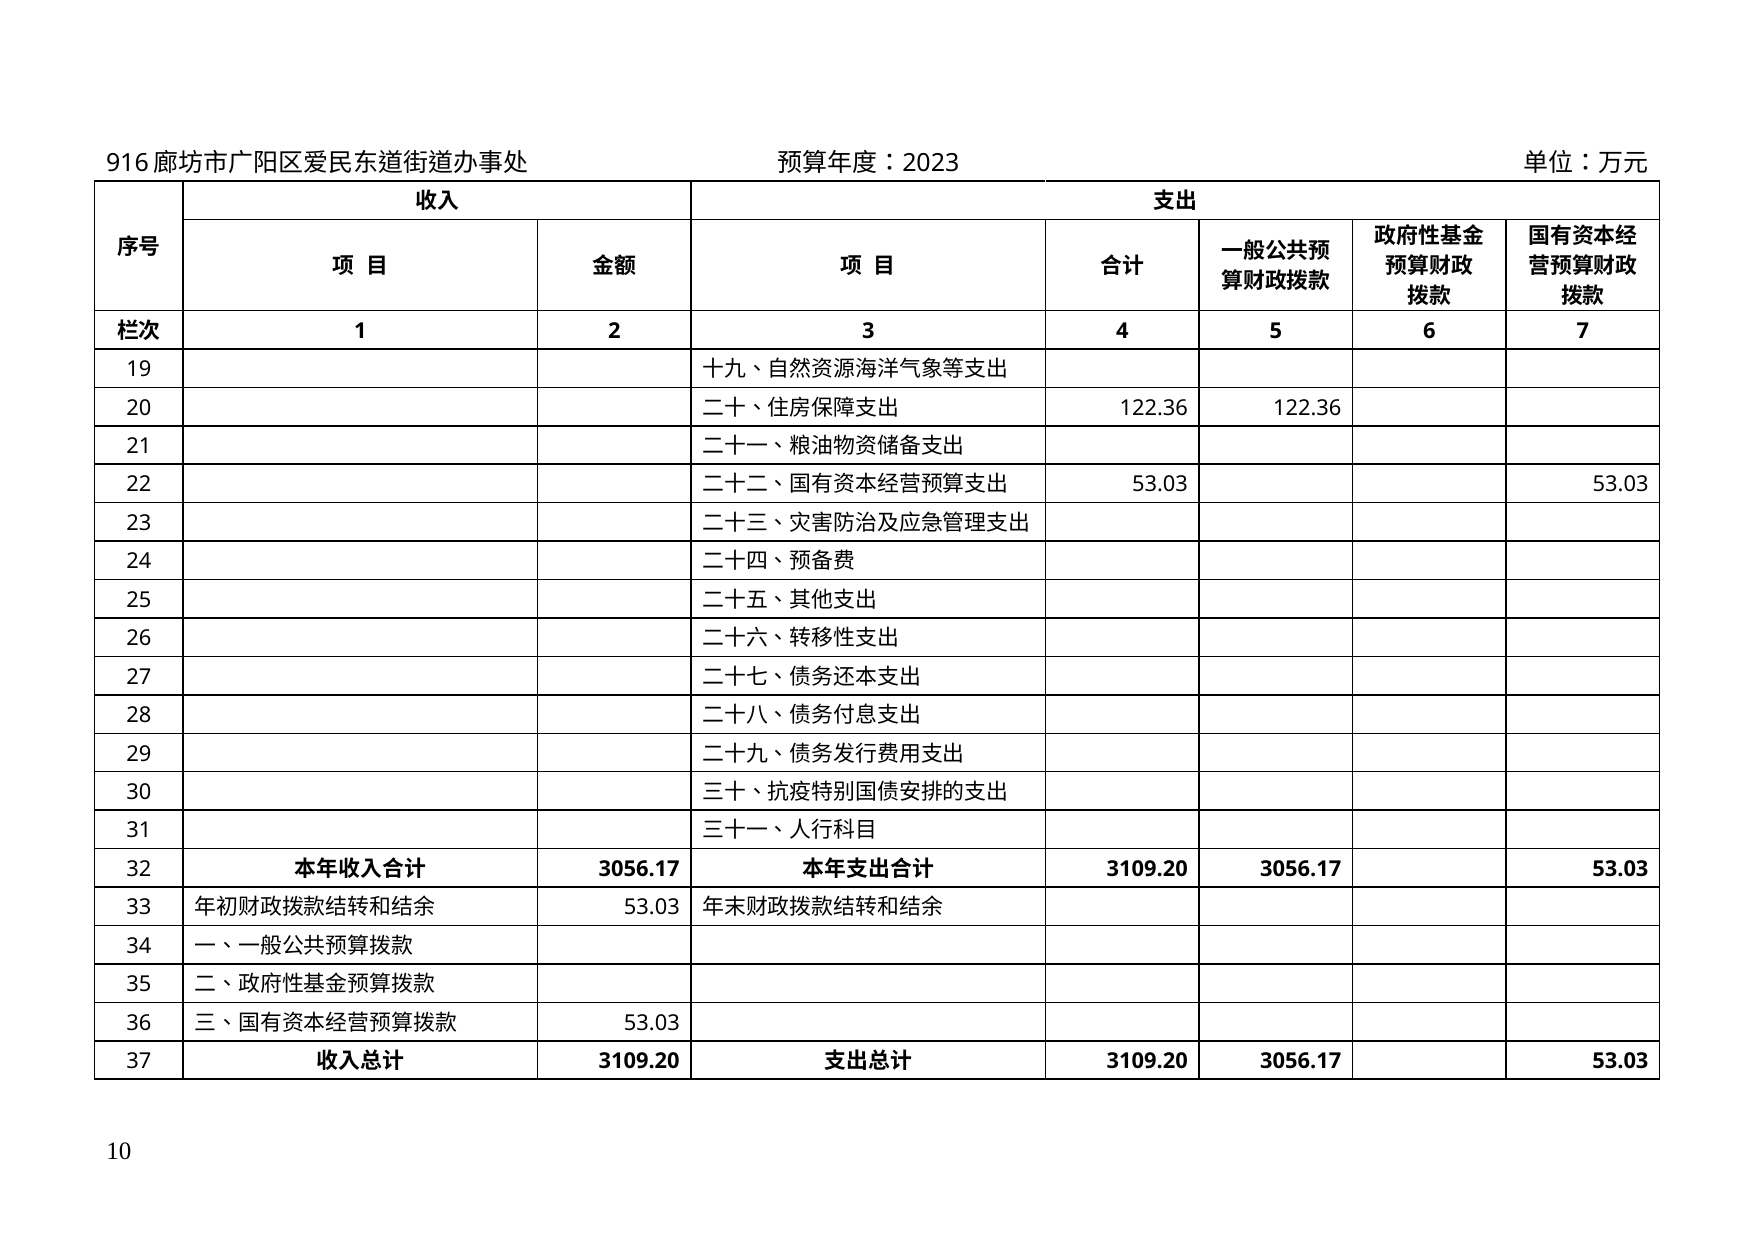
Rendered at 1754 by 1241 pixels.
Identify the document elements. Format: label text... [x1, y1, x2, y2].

table_cell 支出 [692, 182, 1659, 219]
table_cell [1046, 619, 1198, 656]
table_cell 二十四、预备费 [692, 542, 1045, 579]
table_cell 28 [95, 696, 182, 732]
table_cell [1353, 1042, 1505, 1078]
table_cell 二十三、灾害防治及应急管理支出 [692, 503, 1045, 540]
table_cell 二十七、债务还本支出 [692, 657, 1045, 694]
table_cell 3 [692, 311, 1045, 348]
table_cell [1353, 542, 1505, 579]
table_cell [1046, 811, 1198, 848]
table_cell [1353, 1003, 1505, 1040]
table_cell 32 [95, 849, 182, 886]
table_cell [538, 811, 690, 848]
table_cell [1046, 888, 1198, 924]
table_cell [1507, 427, 1659, 463]
table_cell [1353, 888, 1505, 924]
table_cell [1353, 849, 1505, 886]
table_cell [1046, 657, 1198, 694]
table_cell 3109.20 [1046, 1042, 1198, 1078]
table_cell 21 [95, 427, 182, 463]
table_cell [1046, 580, 1198, 617]
table_cell [1507, 772, 1659, 809]
table_cell [1200, 926, 1352, 963]
table_cell 36 [95, 1003, 182, 1040]
table_cell 5 [1200, 311, 1352, 348]
table_cell [692, 965, 1045, 1001]
table_cell 3109.20 [538, 1042, 690, 1078]
table_cell 二、政府性基金预算拨款 [184, 965, 537, 1001]
table_cell [1507, 388, 1659, 425]
table_cell 二十一、粮油物资储备支出 [692, 427, 1045, 463]
table_cell 三、国有资本经营预算拨款 [184, 1003, 537, 1040]
table_cell 34 [95, 926, 182, 963]
table_cell [1200, 465, 1352, 502]
table_cell 本年收入合计 [184, 849, 537, 886]
table_cell 122.36 [1046, 388, 1198, 425]
table_cell [538, 503, 690, 540]
table_cell 37 [95, 1042, 182, 1078]
table_cell [538, 619, 690, 656]
table_cell 53.03 [1507, 465, 1659, 502]
table_cell [1507, 542, 1659, 579]
table_cell [1200, 811, 1352, 848]
table_cell 项 目 [692, 220, 1045, 309]
table_cell [1200, 734, 1352, 771]
table_cell [1507, 580, 1659, 617]
table_cell 23 [95, 503, 182, 540]
table_cell [538, 657, 690, 694]
table_cell 29 [95, 734, 182, 771]
table_cell [1507, 926, 1659, 963]
table_cell 二十八、债务付息支出 [692, 696, 1045, 732]
table_cell [1507, 811, 1659, 848]
table_cell 二十、住房保障支出 [692, 388, 1045, 425]
table_cell [692, 926, 1045, 963]
table_cell [184, 811, 537, 848]
table_cell [1200, 696, 1352, 732]
table_cell [538, 427, 690, 463]
table_cell 国有资本经营预算财政拨款 [1507, 220, 1659, 309]
table_cell 政府性基金预算财政 拨款 [1353, 220, 1505, 309]
table_cell [538, 388, 690, 425]
table_cell [1200, 350, 1352, 386]
table_cell [1353, 926, 1505, 963]
table_cell [1353, 772, 1505, 809]
table_cell 金额 [538, 220, 690, 309]
table_cell 53.03 [538, 1003, 690, 1040]
table_cell [1200, 888, 1352, 924]
table_cell 2 [538, 311, 690, 348]
table_cell [184, 388, 537, 425]
table_cell 栏次 [95, 311, 182, 348]
table_cell [1046, 350, 1198, 386]
table_cell [538, 580, 690, 617]
table_cell [538, 465, 690, 502]
table_cell [538, 965, 690, 1001]
table_cell 30 [95, 772, 182, 809]
table_cell [184, 696, 537, 732]
table_cell [1507, 965, 1659, 1001]
table_cell [184, 772, 537, 809]
table_cell 收入 [184, 182, 690, 219]
table_cell [1046, 542, 1198, 579]
table_cell [1200, 503, 1352, 540]
table_cell [1353, 619, 1505, 656]
table_cell [538, 772, 690, 809]
table_cell [1353, 965, 1505, 1001]
table_cell 二十九、债务发行费用支出 [692, 734, 1045, 771]
table_cell 年末财政拨款结转和结余 [692, 888, 1045, 924]
table_cell [1353, 503, 1505, 540]
table_cell 二十二、国有资本经营预算支出 [692, 465, 1045, 502]
table_cell 19 [95, 350, 182, 386]
table_cell [1046, 1003, 1198, 1040]
table_cell [1046, 696, 1198, 732]
table_cell [1200, 580, 1352, 617]
table_cell 3056.17 [1200, 849, 1352, 886]
table_cell 35 [95, 965, 182, 1001]
table_cell 支出总计 [692, 1042, 1045, 1078]
table_cell 7 [1507, 311, 1659, 348]
table_cell [1200, 772, 1352, 809]
table_cell 3109.20 [1046, 849, 1198, 886]
table_cell [538, 926, 690, 963]
table_cell 122.36 [1200, 388, 1352, 425]
table_cell [1200, 619, 1352, 656]
table_cell [1353, 427, 1505, 463]
table_cell [184, 503, 537, 540]
table_cell 22 [95, 465, 182, 502]
table_cell 33 [95, 888, 182, 924]
table_cell [538, 542, 690, 579]
table_cell [184, 350, 537, 386]
table_cell [184, 580, 537, 617]
table_cell 53.03 [538, 888, 690, 924]
table_cell 1 [184, 311, 537, 348]
table_cell [1507, 734, 1659, 771]
table_cell [184, 542, 537, 579]
table_cell 十九、自然资源海洋气象等支出 [692, 350, 1045, 386]
table_cell [1507, 350, 1659, 386]
table_cell [538, 696, 690, 732]
table_cell 收入总计 [184, 1042, 537, 1078]
table_cell [184, 657, 537, 694]
table_cell [1200, 657, 1352, 694]
table_cell [1046, 427, 1198, 463]
table_cell 53.03 [1507, 1042, 1659, 1078]
table_cell [1046, 926, 1198, 963]
table_cell 3056.17 [1200, 1042, 1352, 1078]
table_cell [1200, 427, 1352, 463]
table_cell [1353, 696, 1505, 732]
table_cell 4 [1046, 311, 1198, 348]
table_cell 26 [95, 619, 182, 656]
table_cell 31 [95, 811, 182, 848]
table_cell [1507, 1003, 1659, 1040]
table_cell 24 [95, 542, 182, 579]
table_cell 项 目 [184, 220, 537, 309]
table_cell [184, 427, 537, 463]
table_cell [1507, 888, 1659, 924]
table_cell [538, 350, 690, 386]
table_cell [1507, 696, 1659, 732]
table_cell [1353, 350, 1505, 386]
table_cell 二十六、转移性支出 [692, 619, 1045, 656]
table_cell 一、一般公共预算拨款 [184, 926, 537, 963]
table_cell [538, 734, 690, 771]
table_header 916廊坊市广阳区爱民东道街道办事处 [95, 143, 690, 180]
table_cell 20 [95, 388, 182, 425]
table_cell 53.03 [1046, 465, 1198, 502]
table_cell 合计 [1046, 220, 1198, 309]
table_cell [1353, 734, 1505, 771]
table_cell [184, 619, 537, 656]
table_cell 25 [95, 580, 182, 617]
table_cell [1353, 811, 1505, 848]
table_cell [1046, 734, 1198, 771]
table_header 单位：万元 [1046, 143, 1659, 180]
table_cell [1507, 657, 1659, 694]
table_cell [1507, 619, 1659, 656]
table_cell [692, 1003, 1045, 1040]
table_cell [1046, 503, 1198, 540]
table_cell 三十一、人行科目 [692, 811, 1045, 848]
table_cell 本年支出合计 [692, 849, 1045, 886]
table_cell [1046, 772, 1198, 809]
table_cell [1200, 965, 1352, 1001]
table_cell [1353, 388, 1505, 425]
table_cell 年初财政拨款结转和结余 [184, 888, 537, 924]
table_cell 6 [1353, 311, 1505, 348]
table_cell [184, 465, 537, 502]
table_cell 3056.17 [538, 849, 690, 886]
table_cell [1507, 503, 1659, 540]
table_cell 三十、抗疫特别国债安排的支出 [692, 772, 1045, 809]
table_cell [1353, 657, 1505, 694]
table_cell [1200, 1003, 1352, 1040]
table_cell 一般公共预算财政拨款 [1200, 220, 1352, 309]
table_cell 序号 [95, 182, 182, 309]
table_cell 53.03 [1507, 849, 1659, 886]
table_cell [1353, 465, 1505, 502]
table_cell [1200, 542, 1352, 579]
table_cell 二十五、其他支出 [692, 580, 1045, 617]
table_cell [184, 734, 537, 771]
table_cell 27 [95, 657, 182, 694]
table_header 预算年度：2023 [692, 143, 1045, 180]
table_cell [1353, 580, 1505, 617]
table_cell [1046, 965, 1198, 1001]
